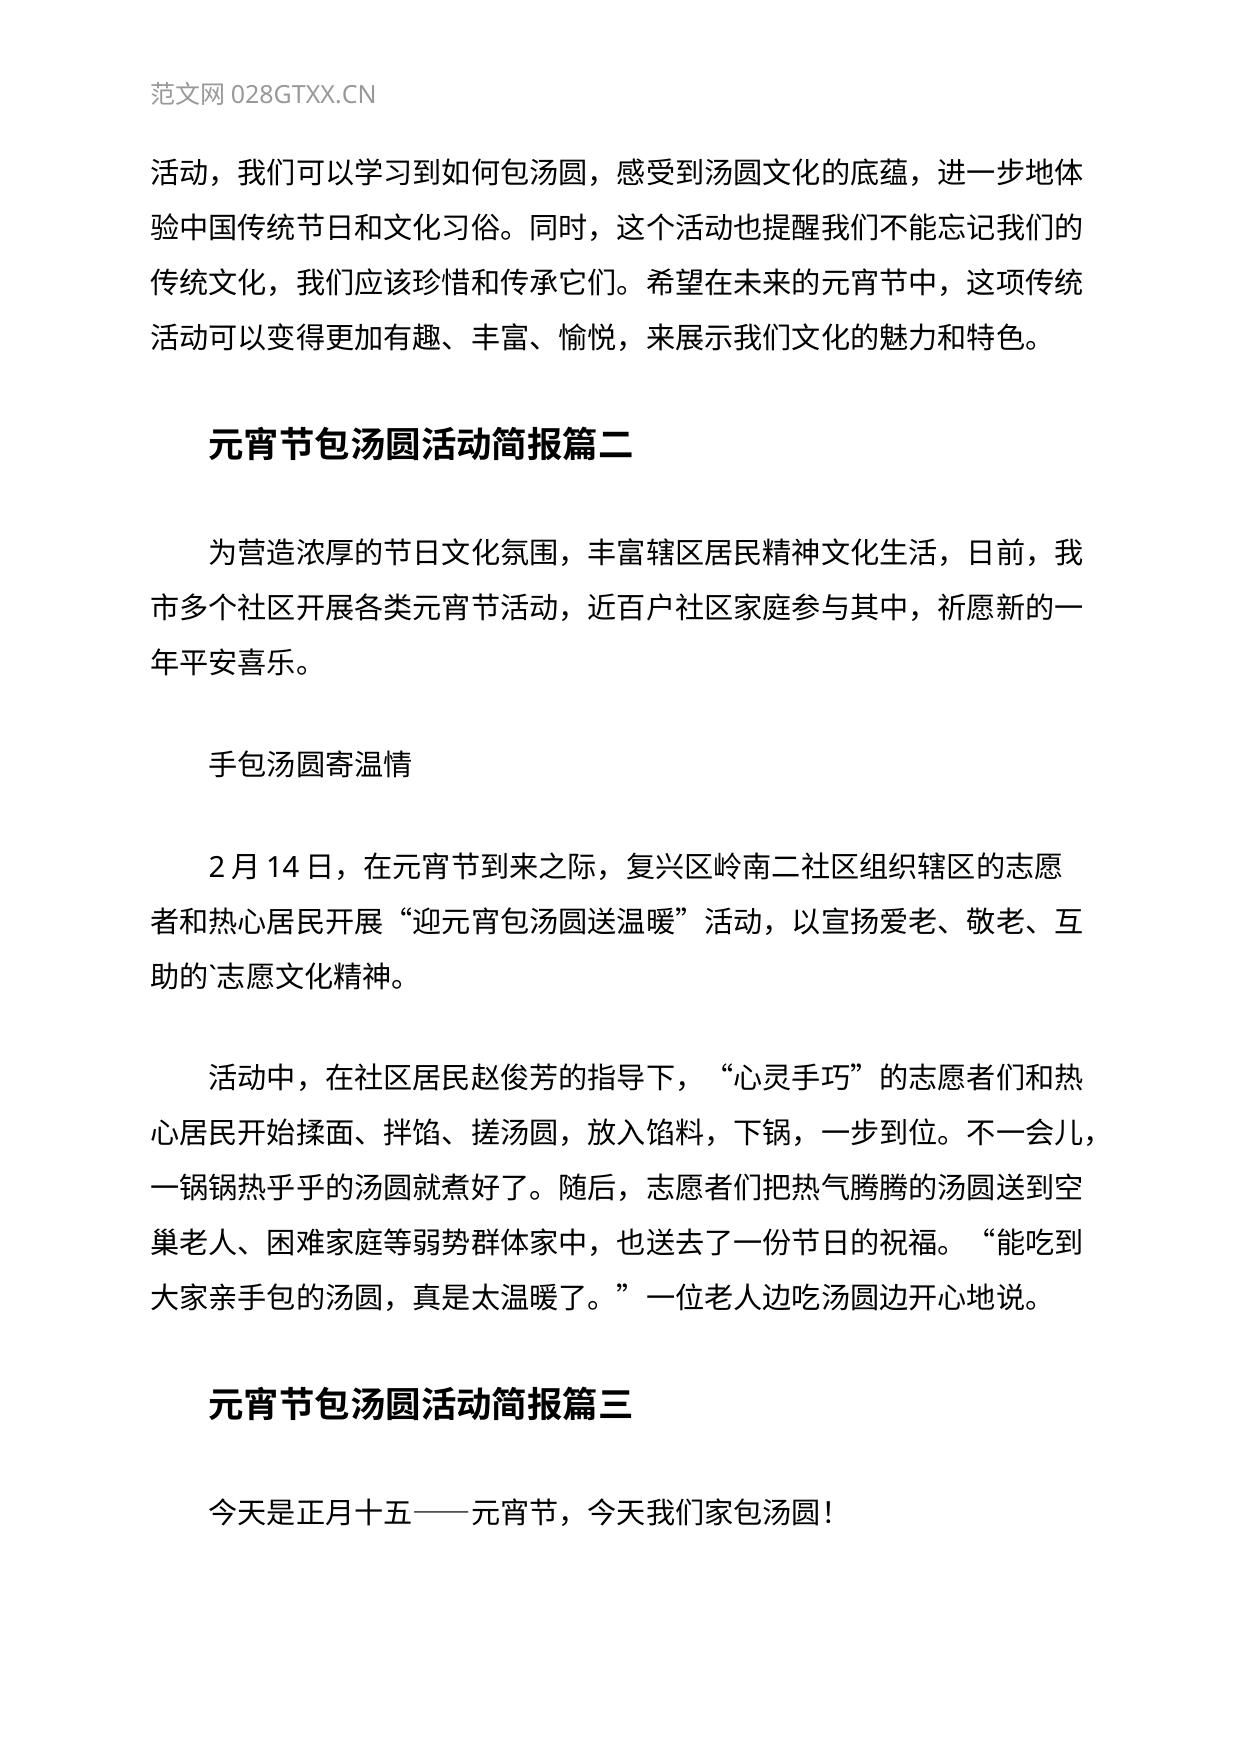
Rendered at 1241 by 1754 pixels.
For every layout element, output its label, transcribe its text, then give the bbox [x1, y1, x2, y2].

text 元宵节包汤圆活动简报篇二 [150, 416, 1090, 468]
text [150, 150, 1090, 357]
text 今天是正月十五——元宵节，今天我们家包汤圆！ [150, 1490, 1090, 1532]
text 元宵节包汤圆活动简报篇三 [150, 1376, 1090, 1428]
text 2月14日，在元宵节到来之际，复兴区岭南二社区组织辖区的志愿者和热心居民开展“迎元宵包汤圆送温暖”活动，以宣扬爱老、敬老、互助的`志愿文化精神。 [150, 843, 1090, 996]
text 为营造浓厚的节日文化氛围，丰富辖区居民精神文化生活，日前，我市多个社区开展各类元宵节活动，近百户社区家庭参与其中，祈愿新的一年平安喜乐。 [150, 530, 1090, 682]
text 手包汤圆寄温情 [150, 741, 1090, 784]
text 活动中，在社区居民赵俊芳的指导下，“心灵手巧”的志愿者们和热心居民开始揉面、拌馅、搓汤圆，放入馅料，下锅，一步到位。不一会儿，一锅锅热乎乎的汤圆就煮好了。随后，志愿者们把热气腾腾的汤圆送到空巢老人、困难家庭等弱势群体家中，也送去了一份节日的祝福。“能吃到大家亲手包的汤圆，真是太温暖了。”一位老人边吃汤圆边开心地说。 [150, 1055, 1090, 1317]
